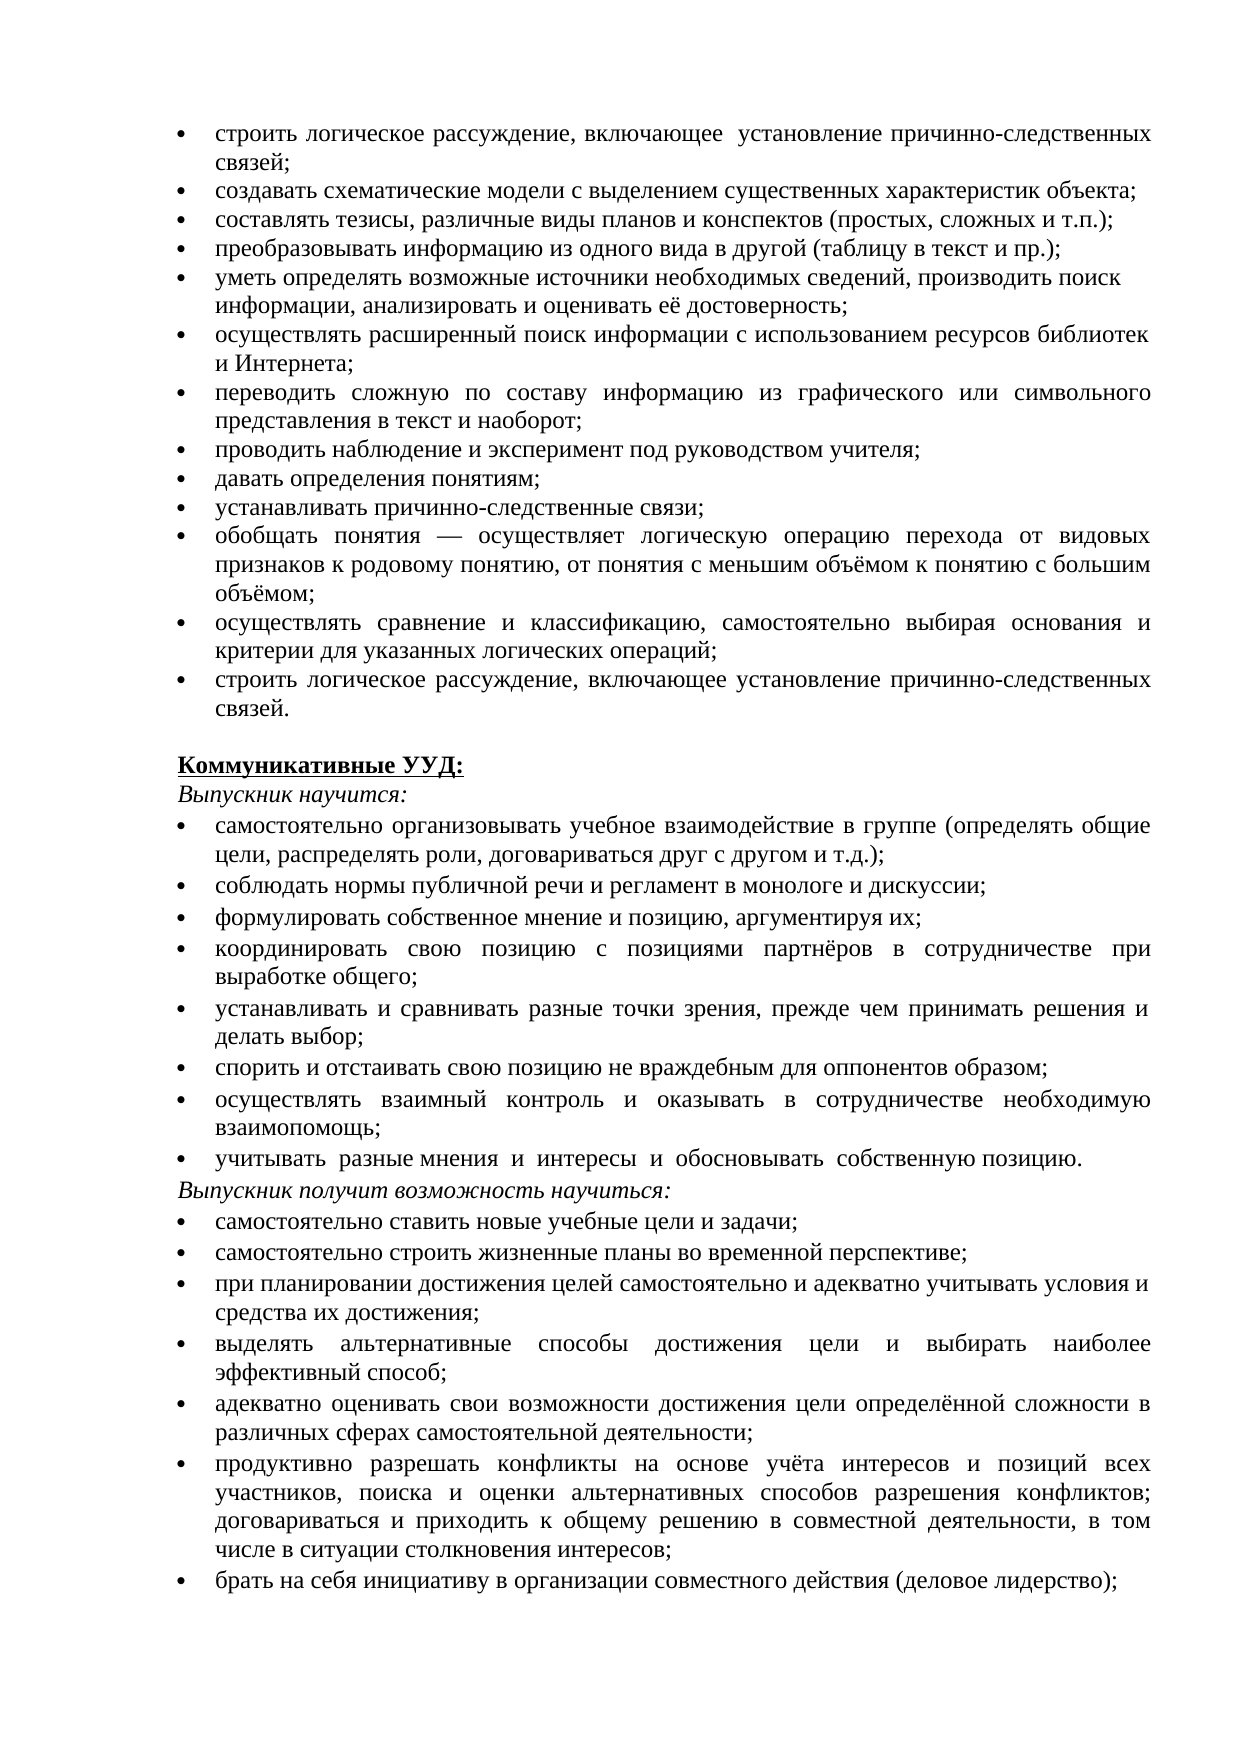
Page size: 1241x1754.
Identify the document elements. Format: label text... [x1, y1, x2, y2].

list строить логическое рассуждение, включающее установление причинно-следственных связей. [177, 664, 1152, 722]
list составлять тезисы, различные виды планов и конспектов (простых, сложных и т.п.); [177, 204, 1152, 233]
list координировать свою позицию с позициями партнёров в сотрудничестве при выработке общего; [177, 933, 1152, 990]
list продуктивно разрешать конфликты на основе учёта интересов и позиций всех участников, поиска и оценки альтернативных способов разрешения конфликтов; договариваться и приходить к общему решению в совместной деятельности, в том числе в ситуации столкновения интересов; [177, 1448, 1152, 1563]
list устанавливать причинно-следственные связи; [177, 492, 1152, 521]
list давать определения понятиям; [177, 463, 1152, 492]
list уметь определять возможные источники необходимых сведений, производить поиск [177, 262, 1152, 291]
text Выпускник научится: [177, 779, 1152, 808]
list при планировании достижения целей самостоятельно и адекватно учитывать условия и средства их достижения; [177, 1268, 1149, 1326]
list адекватно оценивать свои возможности достижения цели определённой сложности в различных сферах самостоятельной деятельности; [177, 1388, 1152, 1445]
list переводить сложную по составу информацию из графического или символьного представления в текст и наоборот; [177, 377, 1152, 434]
list брать на себя инициативу в организации совместного действия (деловое лидерство); [177, 1565, 1152, 1594]
list самостоятельно ставить новые учебные цели и задачи; [177, 1206, 1152, 1234]
list выделять альтернативные способы достижения цели и выбирать наиболее эффективный способ; [177, 1328, 1152, 1386]
list самостоятельно организовывать учебное взаимодействие в группе (определять общие цели, распределять роли, договариваться друг с другом и т.д.); [177, 811, 1152, 868]
list учитывать разные мнения и интересы и обосновывать собственную позицию. [177, 1143, 1152, 1172]
list соблюдать нормы публичной речи и регламент в монологе и дискуссии; [177, 870, 1152, 899]
text Коммуникативные УУД: [177, 751, 1152, 779]
list обобщать понятия — осуществляет логическую операцию перехода от видовых признаков к родовому понятию, от понятия с меньшим объёмом к понятию с большим объёмом; [177, 521, 1152, 607]
list спорить и отстаивать свою позицию не враждебным для оппонентов образом; [177, 1052, 1152, 1081]
list осуществлять расширенный поиск информации с использованием ресурсов библиотек и Интернета; [177, 319, 1149, 377]
list осуществлять взаимный контроль и оказывать в сотрудничестве необходимую взаимопомощь; [177, 1084, 1152, 1141]
list проводить наблюдение и эксперимент под руководством учителя; [177, 434, 1152, 463]
list строить логическое рассуждение, включающее установление причинно-следственных связей; [177, 118, 1152, 176]
text Выпускник получит возможность научиться: [177, 1175, 1152, 1203]
text информации, анализировать и оценивать её достоверность; [215, 291, 1152, 319]
list устанавливать и сравнивать разные точки зрения, прежде чем принимать решения и делать выбор; [177, 993, 1149, 1050]
list осуществлять сравнение и классификацию, самостоятельно выбирая основания и критерии для указанных логических операций; [177, 607, 1152, 664]
list преобразовывать информацию из одного вида в другой (таблицу в текст и пр.); [177, 233, 1152, 262]
list самостоятельно строить жизненные планы во временной перспективе; [177, 1237, 1152, 1266]
list создавать схематические модели с выделением существенных характеристик объекта; [177, 176, 1152, 204]
list формулировать собственное мнение и позицию, аргументируя их; [177, 902, 1152, 930]
